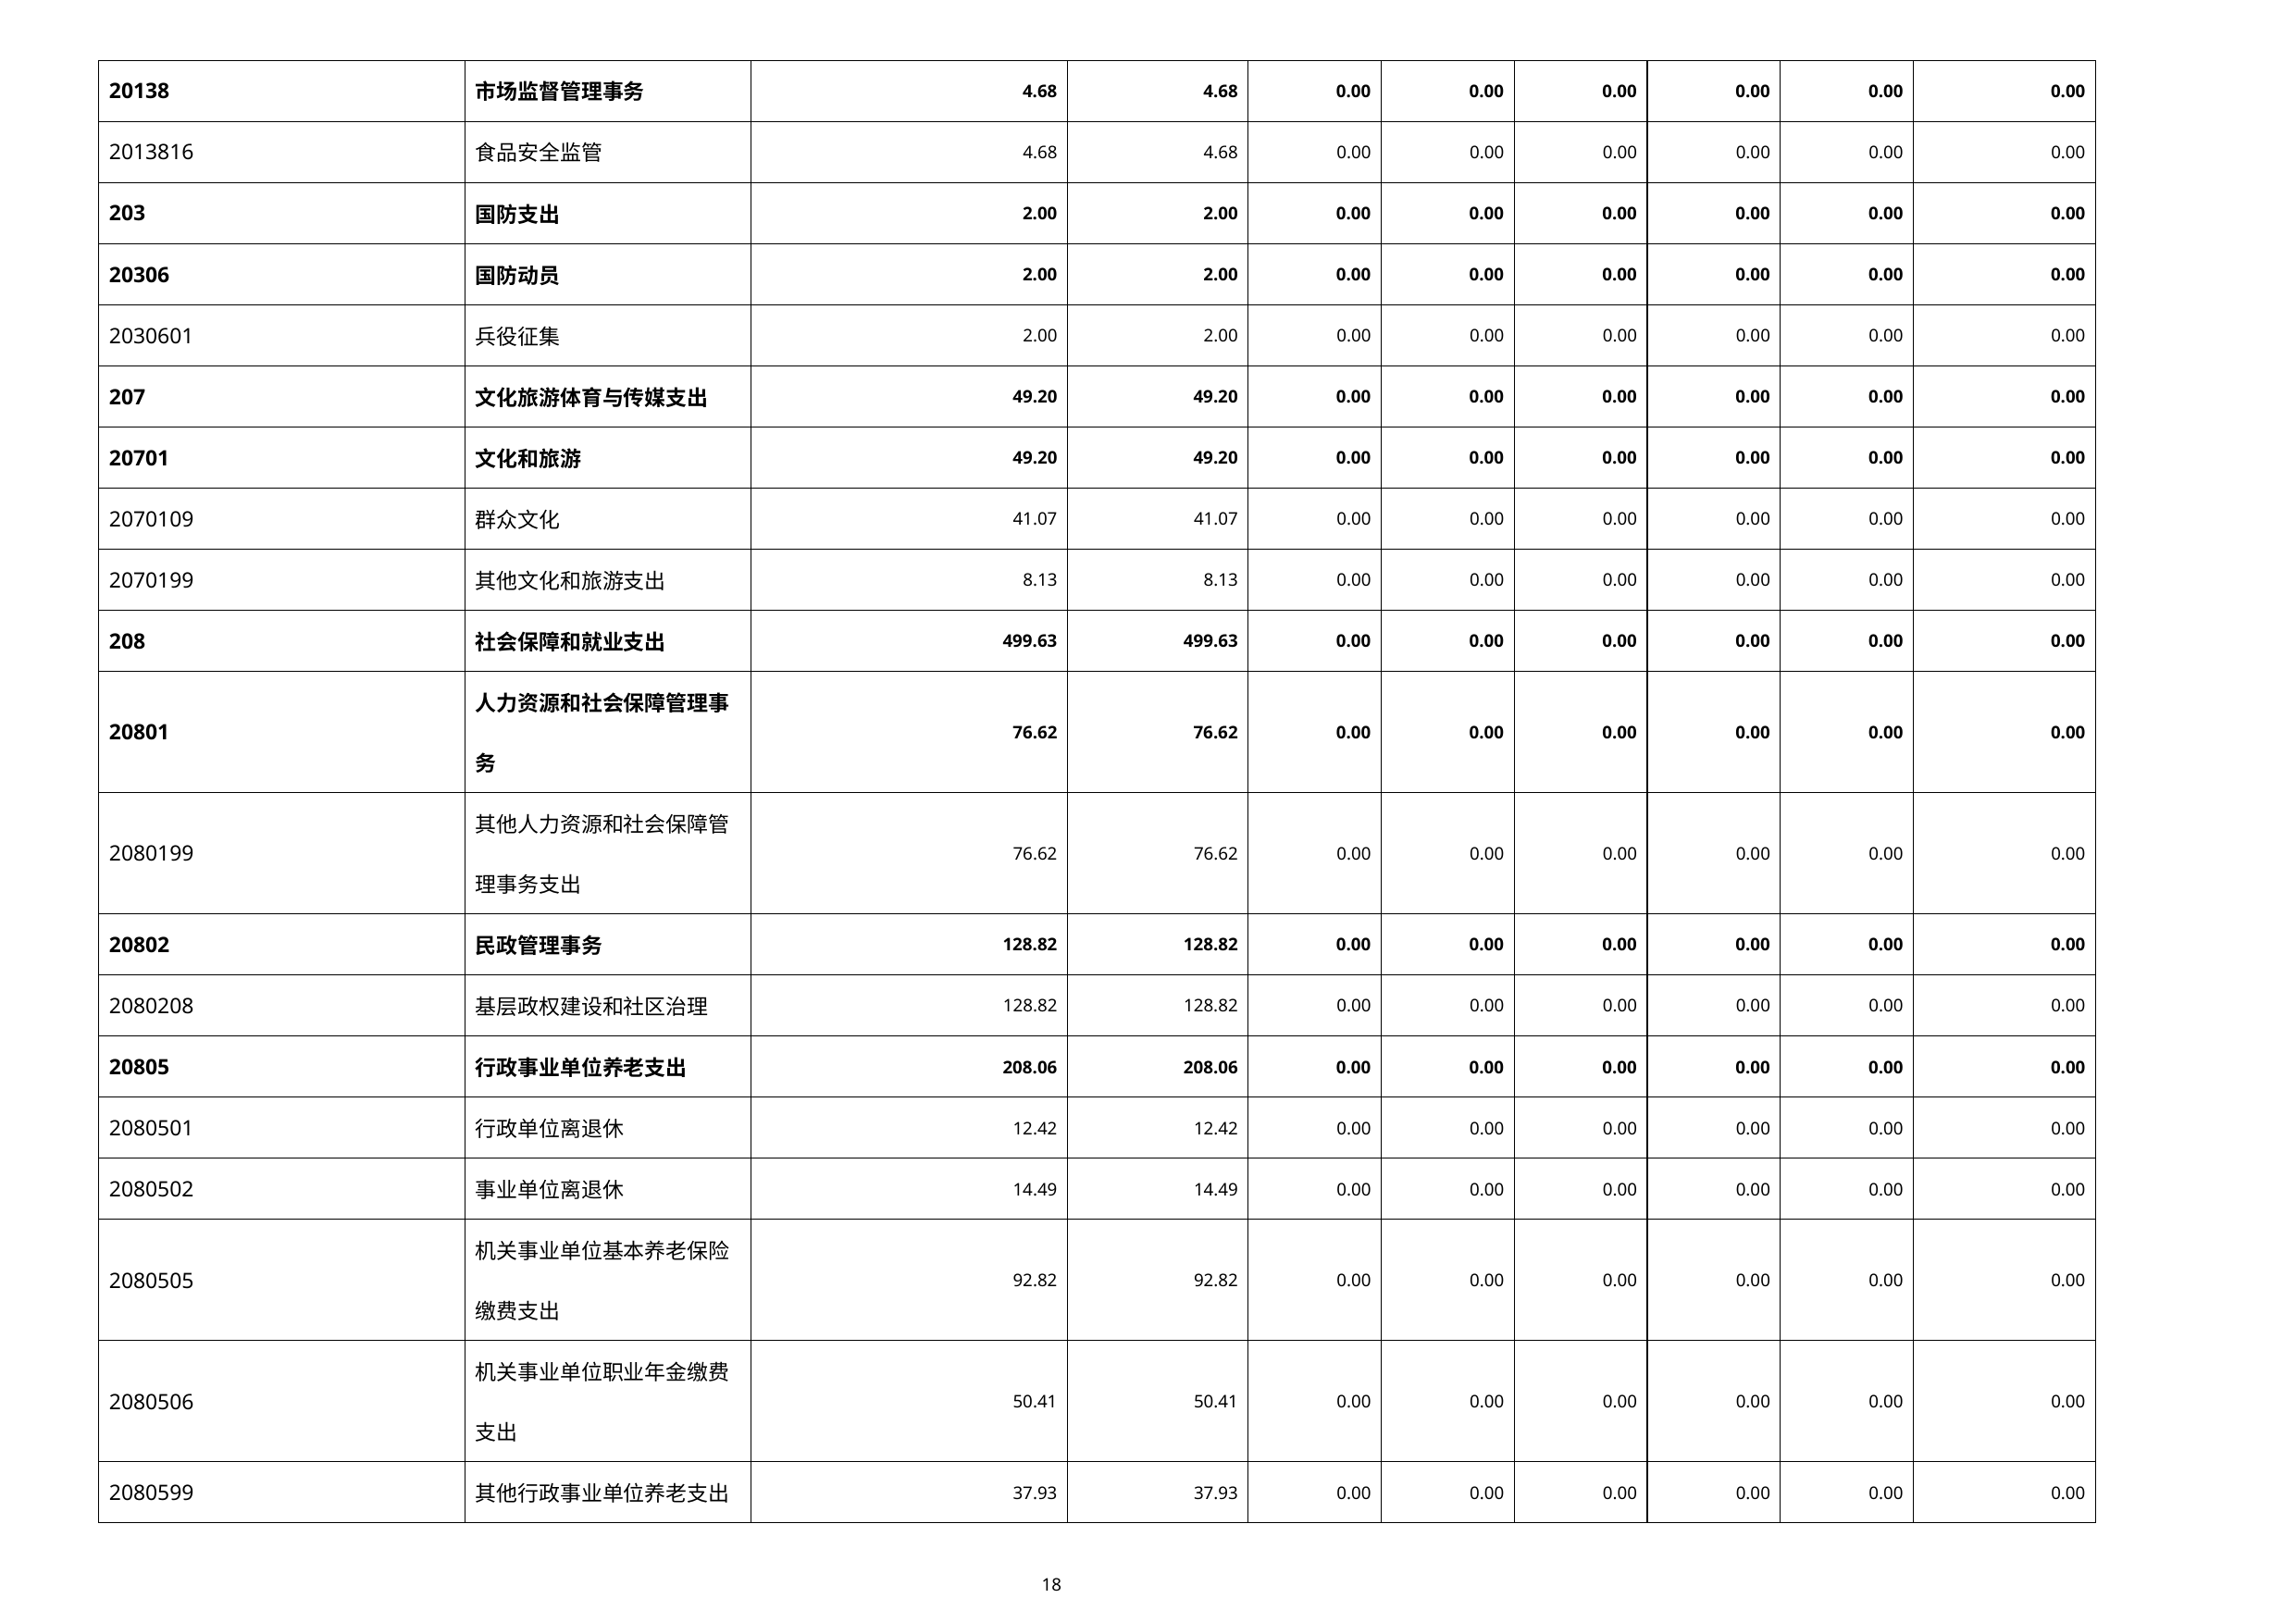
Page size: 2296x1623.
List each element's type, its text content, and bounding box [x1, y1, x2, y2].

table_cell 0.00 [1382, 1158, 1514, 1219]
table_cell 2080502 [99, 1158, 465, 1219]
table_cell 8.13 [1068, 550, 1247, 610]
table_cell 0.00 [1382, 611, 1514, 671]
table_cell 0.00 [1515, 914, 1646, 974]
table_cell 0.00 [1515, 489, 1646, 549]
table_cell 基层政权建设和社区治理 [465, 975, 751, 1035]
table_cell 76.62 [751, 672, 1067, 792]
table_cell 4.68 [751, 122, 1067, 182]
table_cell 0.00 [1781, 914, 1913, 974]
table_cell 0.00 [1248, 672, 1381, 792]
table_cell 0.00 [1248, 489, 1381, 549]
table_cell 0.00 [1248, 1097, 1381, 1158]
table_cell 0.00 [1914, 244, 2095, 304]
table_cell 0.00 [1648, 183, 1780, 243]
table_cell 128.82 [751, 975, 1067, 1035]
table_cell 0.00 [1515, 1220, 1646, 1340]
table_cell 其他文化和旅游支出 [465, 550, 751, 610]
table_cell 0.00 [1248, 1036, 1381, 1096]
table_cell 0.00 [1914, 550, 2095, 610]
table_cell 0.00 [1781, 183, 1913, 243]
table_cell 0.00 [1648, 366, 1780, 427]
table_cell 0.00 [1382, 61, 1514, 121]
table_cell 0.00 [1248, 1220, 1381, 1340]
table_cell 0.00 [1914, 1220, 2095, 1340]
table_cell 0.00 [1781, 672, 1913, 792]
table_cell 0.00 [1914, 914, 2095, 974]
table_cell 37.93 [1068, 1462, 1247, 1522]
table_cell 499.63 [1068, 611, 1247, 671]
table_cell 49.20 [751, 427, 1067, 488]
table_cell 76.62 [1068, 793, 1247, 913]
table_cell 49.20 [1068, 427, 1247, 488]
table_cell 499.63 [751, 611, 1067, 671]
table_cell 0.00 [1914, 183, 2095, 243]
table_cell 2080505 [99, 1220, 465, 1340]
table_cell 0.00 [1781, 489, 1913, 549]
table_cell 12.42 [1068, 1097, 1247, 1158]
table_cell 0.00 [1382, 305, 1514, 365]
table_cell 14.49 [1068, 1158, 1247, 1219]
table_cell 文化和旅游 [465, 427, 751, 488]
table_cell 203 [99, 183, 465, 243]
table_cell 0.00 [1648, 1036, 1780, 1096]
table_cell 41.07 [751, 489, 1067, 549]
table_cell 128.82 [1068, 914, 1247, 974]
table_cell 0.00 [1914, 793, 2095, 913]
table_cell 2.00 [1068, 305, 1247, 365]
table_cell 0.00 [1382, 122, 1514, 182]
table_cell 2080208 [99, 975, 465, 1035]
table_cell 4.68 [751, 61, 1067, 121]
table_cell 其他行政事业单位养老支出 [465, 1462, 751, 1522]
table_cell 国防支出 [465, 183, 751, 243]
table_cell 2.00 [751, 183, 1067, 243]
table_cell 0.00 [1914, 1462, 2095, 1522]
table_cell 0.00 [1781, 61, 1913, 121]
table_cell 0.00 [1515, 244, 1646, 304]
table_cell 0.00 [1248, 1341, 1381, 1461]
table_cell 0.00 [1914, 489, 2095, 549]
table_cell 0.00 [1781, 122, 1913, 182]
table_cell 0.00 [1515, 611, 1646, 671]
table_cell 0.00 [1648, 427, 1780, 488]
table_cell 0.00 [1382, 975, 1514, 1035]
table_cell 0.00 [1515, 550, 1646, 610]
table_cell 0.00 [1248, 611, 1381, 671]
table_cell 0.00 [1648, 1158, 1780, 1219]
table_cell 其他人力资源和社会保障管理事务支出 [465, 793, 751, 913]
table_cell 2080199 [99, 793, 465, 913]
table_cell 0.00 [1248, 61, 1381, 121]
table_cell 0.00 [1914, 611, 2095, 671]
table_cell 2.00 [1068, 183, 1247, 243]
table_cell 0.00 [1648, 793, 1780, 913]
table_cell 0.00 [1914, 672, 2095, 792]
table_cell 2.00 [751, 244, 1067, 304]
table_cell 群众文化 [465, 489, 751, 549]
table_cell 0.00 [1382, 1341, 1514, 1461]
table_cell 0.00 [1515, 183, 1646, 243]
table_cell 0.00 [1515, 1462, 1646, 1522]
table_cell 49.20 [1068, 366, 1247, 427]
table_cell 0.00 [1382, 1220, 1514, 1340]
table_cell 0.00 [1515, 366, 1646, 427]
table_cell 0.00 [1515, 427, 1646, 488]
table_cell 0.00 [1781, 1341, 1913, 1461]
table_cell 0.00 [1382, 244, 1514, 304]
table_cell 2030601 [99, 305, 465, 365]
table_cell 0.00 [1382, 793, 1514, 913]
table_cell 0.00 [1914, 1036, 2095, 1096]
table_cell 0.00 [1914, 122, 2095, 182]
table_cell 0.00 [1648, 550, 1780, 610]
table_cell 0.00 [1382, 1097, 1514, 1158]
table_cell 20138 [99, 61, 465, 121]
table_cell 国防动员 [465, 244, 751, 304]
table_cell 0.00 [1248, 975, 1381, 1035]
table_cell 0.00 [1648, 611, 1780, 671]
table_cell 0.00 [1515, 122, 1646, 182]
table_cell 0.00 [1515, 975, 1646, 1035]
table_cell 0.00 [1248, 1462, 1381, 1522]
table_cell 0.00 [1781, 550, 1913, 610]
table_cell 20801 [99, 672, 465, 792]
table_cell 0.00 [1382, 183, 1514, 243]
table_cell 207 [99, 366, 465, 427]
table_cell 92.82 [1068, 1220, 1247, 1340]
table_cell 0.00 [1248, 427, 1381, 488]
table_cell 事业单位离退休 [465, 1158, 751, 1219]
table_cell 76.62 [1068, 672, 1247, 792]
table_cell 食品安全监管 [465, 122, 751, 182]
table_cell 0.00 [1781, 366, 1913, 427]
table_cell 0.00 [1382, 914, 1514, 974]
table_cell 20802 [99, 914, 465, 974]
table_cell 0.00 [1648, 1097, 1780, 1158]
table_cell 社会保障和就业支出 [465, 611, 751, 671]
table_cell 0.00 [1648, 1220, 1780, 1340]
table_cell 2080506 [99, 1341, 465, 1461]
table_cell 0.00 [1648, 489, 1780, 549]
table_cell 0.00 [1382, 366, 1514, 427]
table_cell 0.00 [1248, 244, 1381, 304]
table_cell 0.00 [1382, 427, 1514, 488]
table_cell 兵役征集 [465, 305, 751, 365]
table_cell 20805 [99, 1036, 465, 1096]
table_cell 0.00 [1781, 427, 1913, 488]
table_cell 92.82 [751, 1220, 1067, 1340]
table_cell 0.00 [1248, 305, 1381, 365]
table_cell 0.00 [1648, 672, 1780, 792]
table_cell 0.00 [1515, 793, 1646, 913]
table_cell 2080599 [99, 1462, 465, 1522]
table_cell 0.00 [1781, 1097, 1913, 1158]
table_cell 20306 [99, 244, 465, 304]
table_cell 208.06 [751, 1036, 1067, 1096]
table_cell 0.00 [1914, 975, 2095, 1035]
table_cell 0.00 [1515, 1097, 1646, 1158]
table_cell 4.68 [1068, 61, 1247, 121]
table_cell 0.00 [1515, 61, 1646, 121]
table_cell 0.00 [1382, 1462, 1514, 1522]
table_cell 0.00 [1248, 122, 1381, 182]
table_cell 0.00 [1914, 366, 2095, 427]
table_cell 0.00 [1781, 244, 1913, 304]
table_cell 8.13 [751, 550, 1067, 610]
table_cell 0.00 [1382, 489, 1514, 549]
table_cell 2070199 [99, 550, 465, 610]
table_cell 0.00 [1914, 61, 2095, 121]
table_cell 76.62 [751, 793, 1067, 913]
table_cell 人力资源和社会保障管理事务 [465, 672, 751, 792]
table_cell 2013816 [99, 122, 465, 182]
table_cell 2.00 [751, 305, 1067, 365]
table_cell 0.00 [1248, 550, 1381, 610]
table_cell 0.00 [1781, 1036, 1913, 1096]
table_cell 128.82 [1068, 975, 1247, 1035]
table_cell 37.93 [751, 1462, 1067, 1522]
table_cell 0.00 [1914, 305, 2095, 365]
table_cell 50.41 [1068, 1341, 1247, 1461]
table_cell 0.00 [1781, 611, 1913, 671]
table_cell 0.00 [1648, 122, 1780, 182]
table_cell 0.00 [1382, 1036, 1514, 1096]
table_cell 0.00 [1914, 1097, 2095, 1158]
table_cell 0.00 [1648, 305, 1780, 365]
table_cell 2080501 [99, 1097, 465, 1158]
table_cell 0.00 [1648, 1341, 1780, 1461]
table_cell 0.00 [1781, 305, 1913, 365]
table_cell 0.00 [1648, 244, 1780, 304]
table_cell 0.00 [1515, 672, 1646, 792]
table_cell 0.00 [1382, 672, 1514, 792]
table_cell 行政单位离退休 [465, 1097, 751, 1158]
table_cell 0.00 [1781, 1158, 1913, 1219]
table_cell 0.00 [1781, 1462, 1913, 1522]
table_cell 文化旅游体育与传媒支出 [465, 366, 751, 427]
table_cell 0.00 [1248, 183, 1381, 243]
table_cell 0.00 [1648, 975, 1780, 1035]
table_cell 0.00 [1248, 793, 1381, 913]
table_cell 41.07 [1068, 489, 1247, 549]
table_cell 2.00 [1068, 244, 1247, 304]
table_cell 208 [99, 611, 465, 671]
table_cell 行政事业单位养老支出 [465, 1036, 751, 1096]
table_cell 市场监督管理事务 [465, 61, 751, 121]
table_cell 0.00 [1648, 914, 1780, 974]
table_cell 0.00 [1515, 1158, 1646, 1219]
table_cell 0.00 [1248, 366, 1381, 427]
table_cell 0.00 [1914, 1158, 2095, 1219]
table_cell 20701 [99, 427, 465, 488]
table_cell 机关事业单位职业年金缴费支出 [465, 1341, 751, 1461]
table_cell 2070109 [99, 489, 465, 549]
table_cell 0.00 [1248, 1158, 1381, 1219]
table_cell 0.00 [1515, 305, 1646, 365]
table_cell 0.00 [1648, 1462, 1780, 1522]
table_cell 0.00 [1515, 1036, 1646, 1096]
table_cell 14.49 [751, 1158, 1067, 1219]
table_cell 128.82 [751, 914, 1067, 974]
table_cell 0.00 [1781, 1220, 1913, 1340]
table_cell 0.00 [1382, 550, 1514, 610]
table_cell 0.00 [1248, 914, 1381, 974]
table_cell 208.06 [1068, 1036, 1247, 1096]
table_cell 49.20 [751, 366, 1067, 427]
table_cell 0.00 [1781, 975, 1913, 1035]
table_cell 机关事业单位基本养老保险缴费支出 [465, 1220, 751, 1340]
table_cell 12.42 [751, 1097, 1067, 1158]
table_cell 民政管理事务 [465, 914, 751, 974]
table_cell 0.00 [1914, 1341, 2095, 1461]
table_cell 4.68 [1068, 122, 1247, 182]
table_cell 0.00 [1914, 427, 2095, 488]
table_cell 50.41 [751, 1341, 1067, 1461]
table_cell 0.00 [1781, 793, 1913, 913]
table_cell 0.00 [1515, 1341, 1646, 1461]
table_cell 0.00 [1648, 61, 1780, 121]
